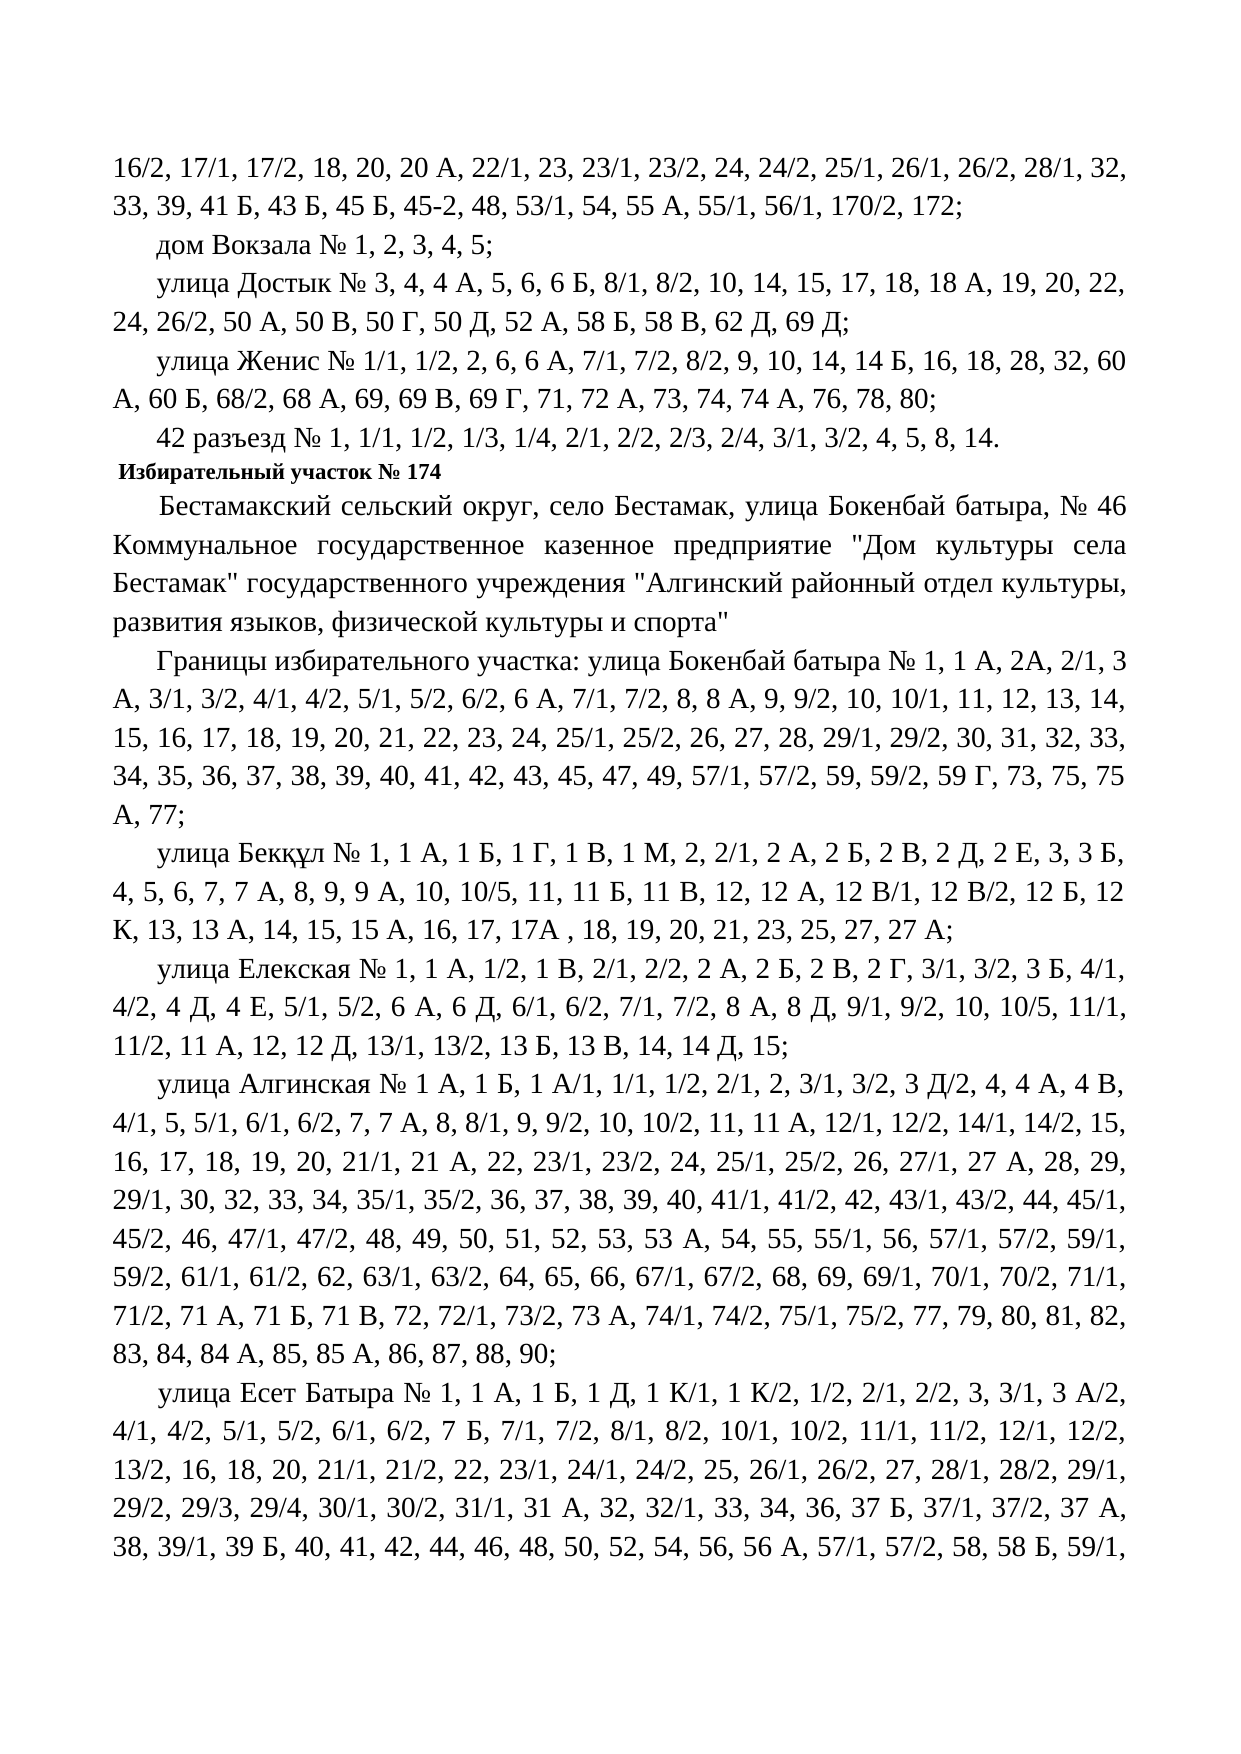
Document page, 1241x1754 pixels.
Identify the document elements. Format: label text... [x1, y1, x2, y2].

text улица Достык № 3, 4, 4 А, 5, 6, 6 Б, 8/1, 8/2, 10, 14, 15, 17, 18, 18 А, 19, 20, 22, 24, 26/2, 50 А, 50 В, 50 Г, 50 Д, 52 А, 58 Б, 58 В, 62 Д, 69 Д; [112, 266, 1128, 338]
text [112, 1375, 1128, 1563]
text Границы избирательного участка: улица Бокенбай батыра № 1, 1 А, 2А, 2/1, 3 А, 3/1, 3/2, 4/1, 4/2, 5/1, 5/2, 6/2, 6 А, 7/1, 7/2, 8, 8 А, 9, 9/2, 10, 10/1, 11, 12, 13, 14, 15, 16, 17, 18, 19, 20, 21, 22, 23, 24, 25/1, 25/2, 26, 27, 28, 29/1, 29/2, 30, 31, 32, 33, 34, 35, 36, 37, 38, 39, 40, 41, 42, 43, 45, 47, 49, 57/1, 57/2, 59, 59/2, 59 Г, 73, 75, 75 А, 77; [112, 643, 1128, 830]
text Избирательный участок № 174 [112, 458, 1128, 485]
text улица Алгинская № 1 А, 1 Б, 1 А/1, 1/1, 1/2, 2/1, 2, 3/1, 3/2, 3 Д/2, 4, 4 А, 4 В, 4/1, 5, 5/1, 6/1, 6/2, 7, 7 А, 8, 8/1, 9, 9/2, 10, 10/2, 11, 11 А, 12/1, 12/2, 14/1, 14/2, 15, 16, 17, 18, 19, 20, 21/1, 21 А, 22, 23/1, 23/2, 24, 25/1, 25/2, 26, 27/1, 27 А, 28, 29, 29/1, 30, 32, 33, 34, 35/1, 35/2, 36, 37, 38, 39, 40, 41/1, 41/2, 42, 43/1, 43/2, 44, 45/1, 45/2, 46, 47/1, 47/2, 48, 49, 50, 51, 52, 53, 53 А, 54, 55, 55/1, 56, 57/1, 57/2, 59/1, 59/2, 61/1, 61/2, 62, 63/1, 63/2, 64, 65, 66, 67/1, 67/2, 68, 69, 69/1, 70/1, 70/2, 71/1, 71/2, 71 А, 71 Б, 71 В, 72, 72/1, 73/2, 73 А, 74/1, 74/2, 75/1, 75/2, 77, 79, 80, 81, 82, 83, 84, 84 А, 85, 85 А, 86, 87, 88, 90; [112, 1067, 1128, 1370]
text дом Вокзала № 1, 2, 3, 4, 5; [112, 227, 1128, 261]
text улица Женис № 1/1, 1/2, 2, 6, 6 А, 7/1, 7/2, 8/2, 9, 10, 14, 14 Б, 16, 18, 28, 32, 60 А, 60 Б, 68/2, 68 А, 69, 69 В, 69 Г, 71, 72 А, 73, 74, 74 А, 76, 78, 80; [112, 343, 1128, 415]
text улица Елекская № 1, 1 А, 1/2, 1 В, 2/1, 2/2, 2 А, 2 Б, 2 В, 2 Г, 3/1, 3/2, 3 Б, 4/1, 4/2, 4 Д, 4 Е, 5/1, 5/2, 6 А, 6 Д, 6/1, 6/2, 7/1, 7/2, 8 А, 8 Д, 9/1, 9/2, 10, 10/5, 11/1, 11/2, 11 А, 12, 12 Д, 13/1, 13/2, 13 Б, 13 В, 14, 14 Д, 15; [112, 951, 1128, 1062]
text Бестамакский сельский округ, село Бестамак, улица Бокенбай батыра, № 46 Коммунальное государственное казенное предприятие "Дом культуры села Бестамак" государственного учреждения "Алгинский районный отдел культуры, развития языков, физической культуры и спорта" [112, 488, 1128, 638]
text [112, 150, 1128, 222]
text улица Бекқұл № 1, 1 А, 1 Б, 1 Г, 1 В, 1 М, 2, 2/1, 2 А, 2 Б, 2 В, 2 Д, 2 Е, 3, 3 Б, 4, 5, 6, 7, 7 А, 8, 9, 9 А, 10, 10/5, 11, 11 Б, 11 В, 12, 12 А, 12 В/1, 12 В/2, 12 Б, 12 К, 13, 13 А, 14, 15, 15 А, 16, 17, 17А , 18, 19, 20, 21, 23, 25, 27, 27 А; [112, 835, 1128, 946]
text 42 разъезд № 1, 1/1, 1/2, 1/3, 1/4, 2/1, 2/2, 2/3, 2/4, 3/1, 3/2, 4, 5, 8, 14. [112, 420, 1128, 453]
